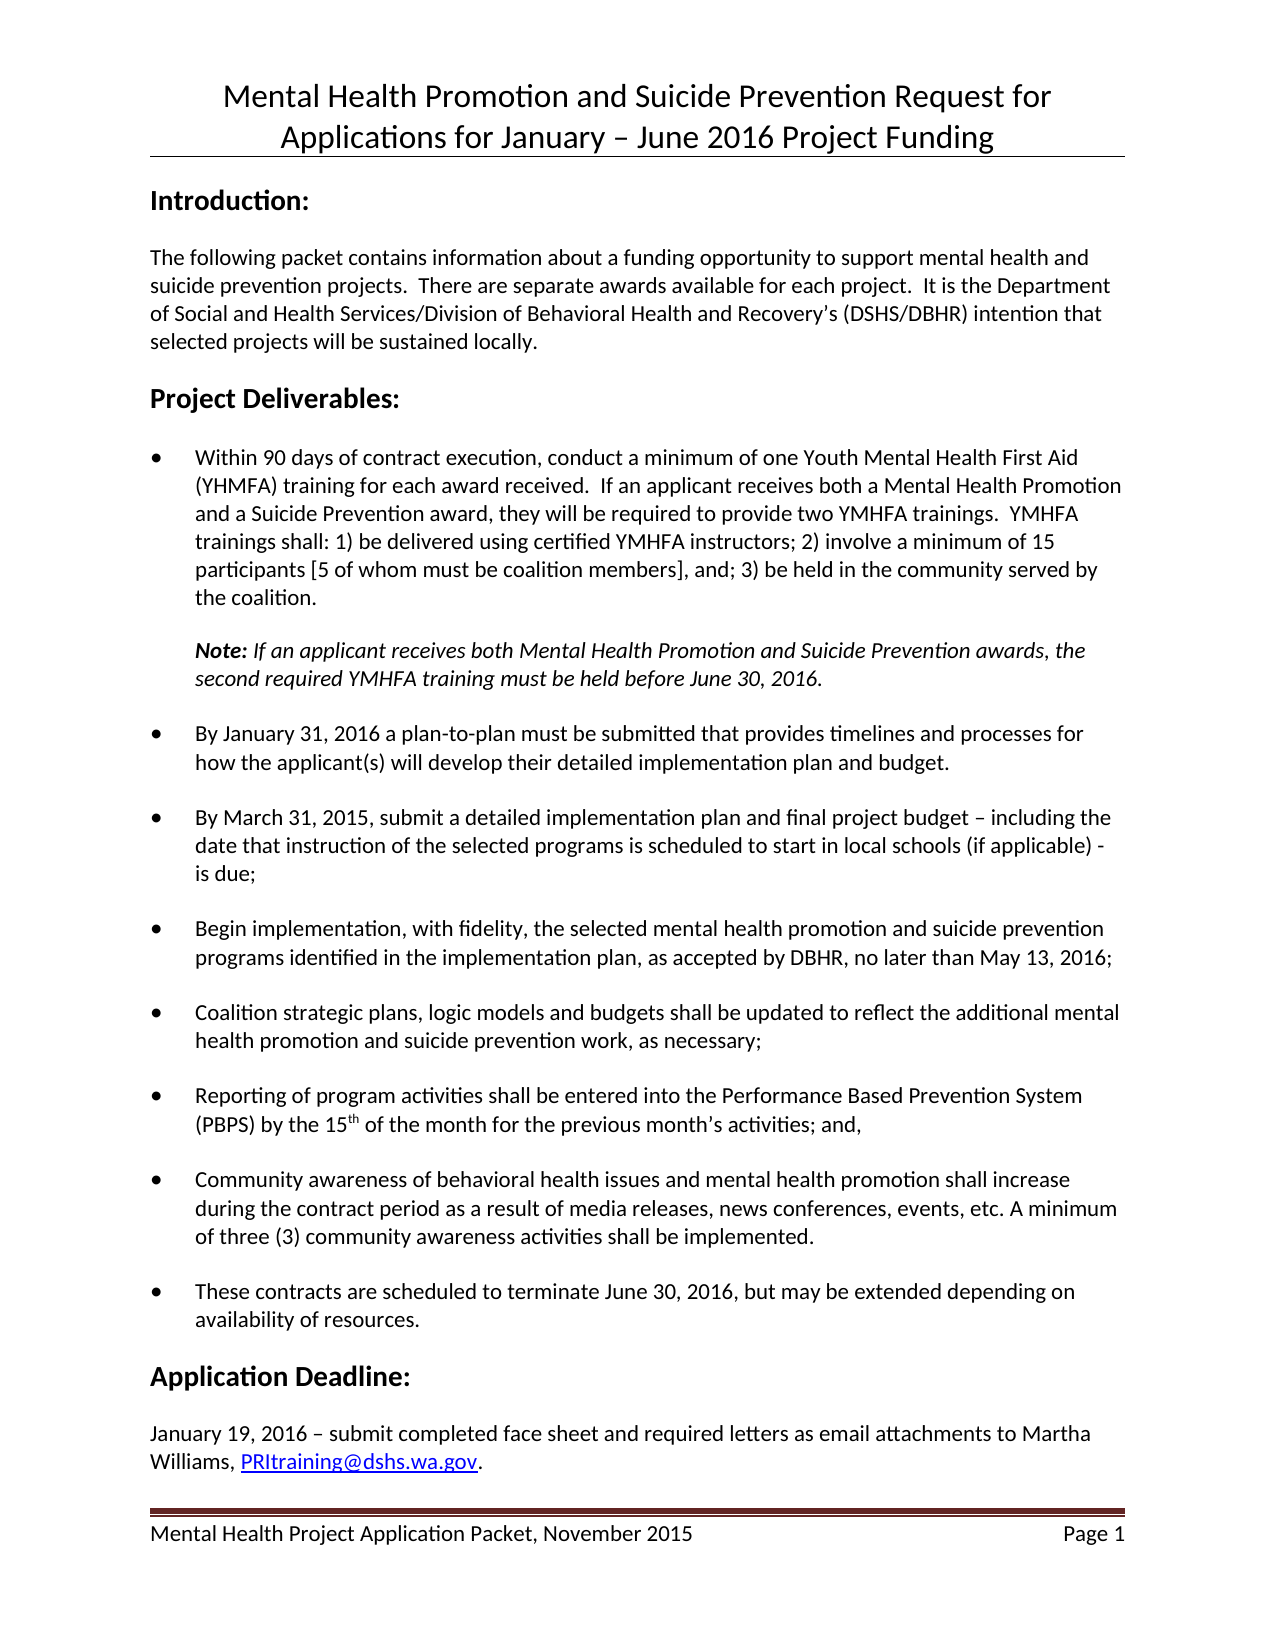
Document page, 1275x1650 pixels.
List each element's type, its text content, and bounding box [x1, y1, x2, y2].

text Note: If an applicant receives both Mental Health Promotion and Suicide Prevention awards, the second required YMHFA training must be held before June 30, 2016. [195, 636, 1125, 692]
text Project Deliverables: [150, 380, 1125, 416]
text January 19, 2016 – submit completed face sheet and required letters as email attachments to Martha Williams, PRItraining@dshs.wa.gov. [150, 1419, 1125, 1475]
list These contracts are scheduled to terminate June 30, 2016, but may be extended depending on availability of resources. [150, 1275, 1125, 1333]
list Coalition strategic plans, logic models and budgets shall be updated to reflect the additional mental health promotion and suicide prevention work, as necessary; [150, 996, 1125, 1055]
list Within 90 days of contract execution, conduct a minimum of one Youth Mental Health First Aid (YHMFA) training for each award received. If an applicant receives both a Mental Health Promotion and a Suicide Prevention award, they will be required to provide two YMHFA trainings. YMHFA trainings shall: 1) be delivered using certified YMHFA instructors; 2) involve a minimum of 15 participants [5 of whom must be coalition members], and; 3) be held in the community served by the coalition. [150, 441, 1125, 611]
list Begin implementation, with fidelity, the selected mental health promotion and suicide prevention programs identified in the implementation plan, as accepted by DBHR, no later than May 13, 2016; [150, 913, 1125, 971]
list Reporting of program activities shall be entered into the Performance Based Prevention System (PBPS) by the 15th of the month for the previous month’s activities; and, [150, 1080, 1125, 1138]
text Introduction: [150, 182, 1125, 218]
list By March 31, 2015, submit a detailed implementation plan and final project budget – including the date that instruction of the selected programs is scheduled to start in local schools (if applicable) - is due; [150, 801, 1125, 888]
list Community awareness of behavioral health issues and mental health promotion shall increase during the contract period as a result of media releases, news conferences, events, etc. A minimum of three (3) community awareness activities shall be implemented. [150, 1163, 1125, 1250]
text Application Deadline: [150, 1358, 1125, 1394]
list By January 31, 2016 a plan-to-plan must be submitted that provides timelines and processes for how the applicant(s) will develop their detailed implementation plan and budget. [150, 717, 1125, 776]
text The following packet contains information about a funding opportunity to support mental health and suicide prevention projects. There are separate awards available for each project. It is the Department of Social and Health Services/Division of Behavioral Health and Recovery’s (DSHS/DBHR) intention that selected projects will be sustained locally. [150, 243, 1125, 355]
